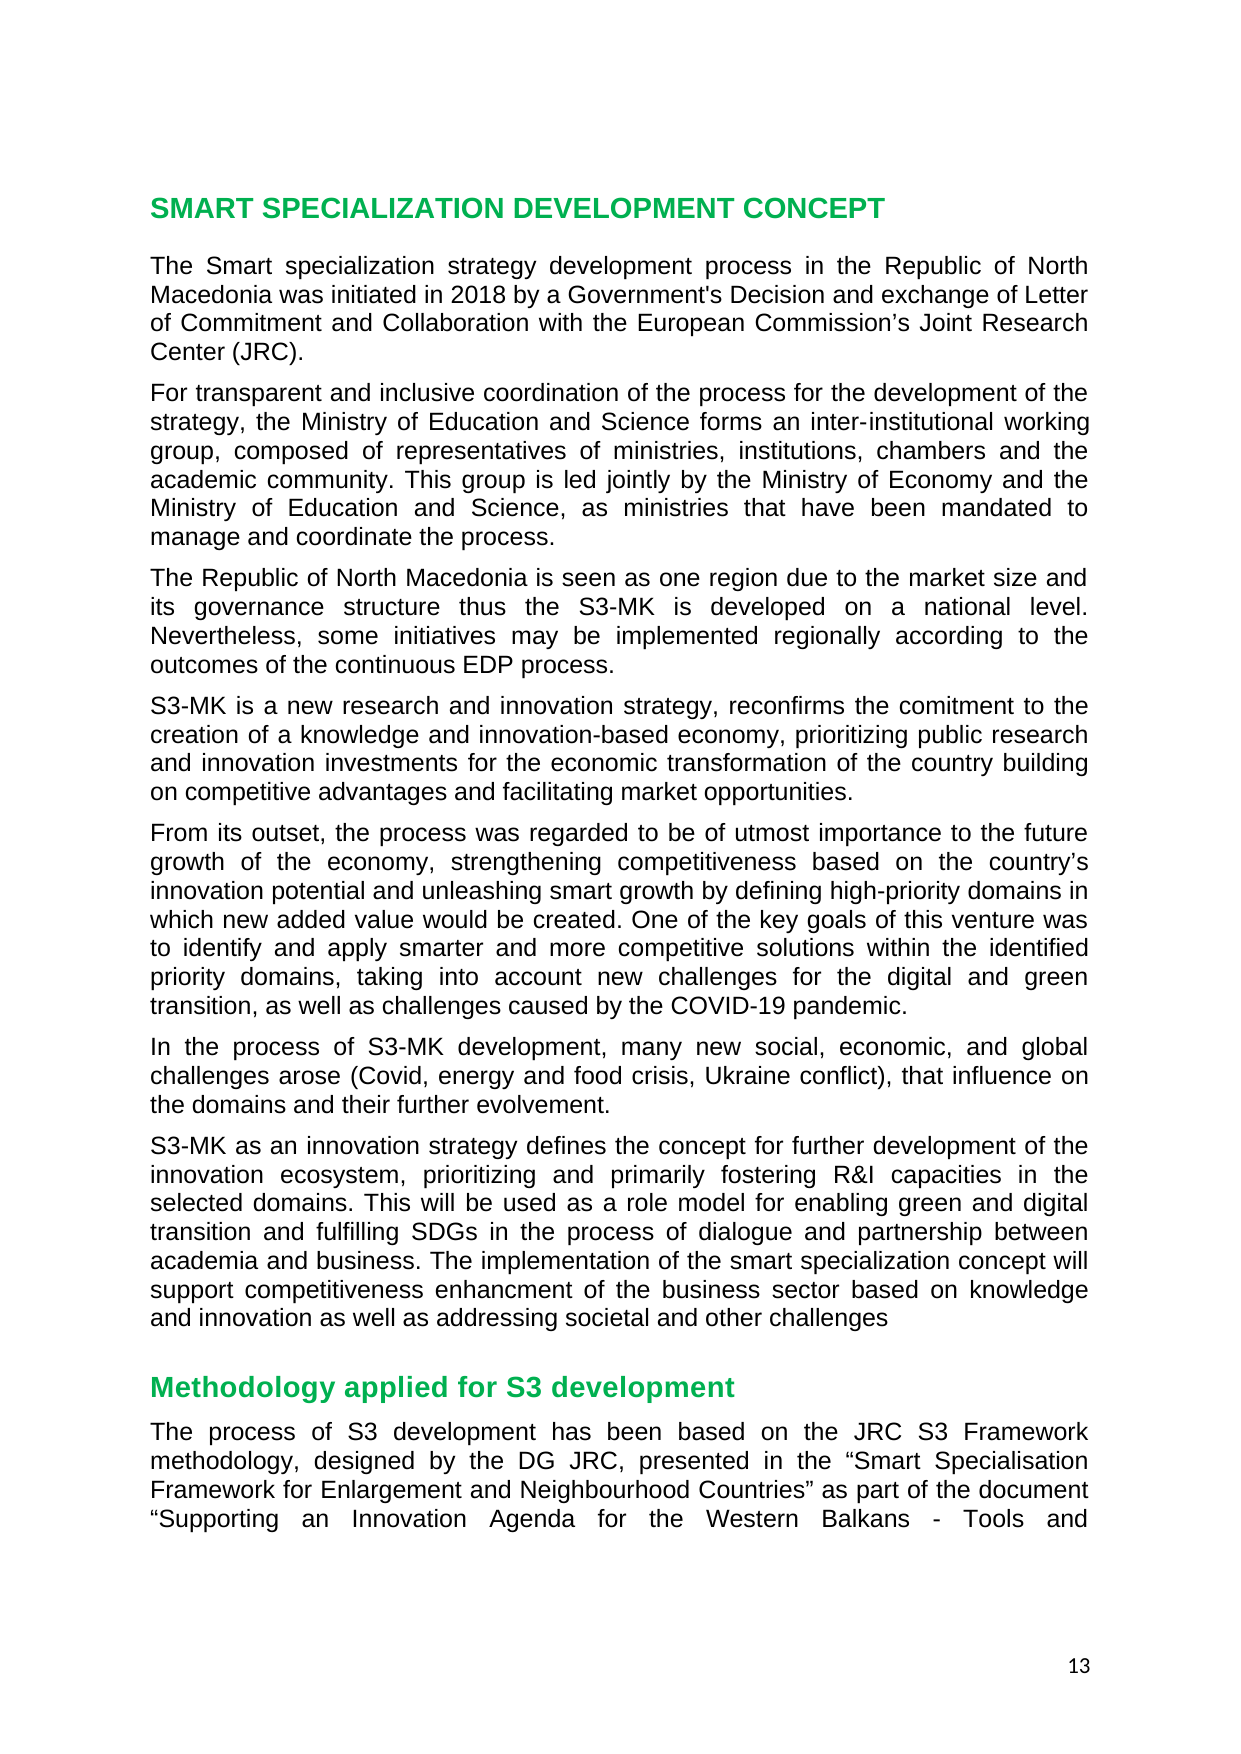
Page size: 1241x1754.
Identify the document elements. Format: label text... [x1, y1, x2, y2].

text S3-MK as an innovation strategy defines the concept for further development of the innovation ecosystem, prioritizing and primarily fostering R&I capacities in the selected domains. This will be used as a role model for enabling green and digital transition and fulfilling SDGs in the process of dialogue and partnership between academia and business. The implementation of the smart specialization concept will support competitiveness enhancment of the business sector based on knowledge and innovation as well as addressing societal and other challenges [150, 1131, 1090, 1332]
text The Republic of North Macedonia is seen as one region due to the market size and its governance structure thus the S3-MK is developed on a national level. Nevertheless, some initiatives may be implemented regionally according to the outcomes of the continuous EDP process. [150, 563, 1090, 678]
subtitle SMART SPECIALIZATION DEVELOPMENT CONCEPT [150, 191, 1090, 224]
text The Smart specialization strategy development process in the Republic of North Macedonia was initiated in 2018 by a Government's Decision and exchange of Letter of Commitment and Collaboration with the European Commission’s Joint Research Center (JRC). [150, 251, 1090, 366]
text S3-MK is a new research and innovation strategy, reconfirms the comitment to the creation of a knowledge and innovation-based economy, prioritizing public research and innovation investments for the economic transformation of the country building on competitive advantages and facilitating market opportunities. [150, 691, 1090, 806]
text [150, 1417, 1090, 1532]
text In the process of S3-MK development, many new social, economic, and global challenges arose (Covid, energy and food crisis, Ukraine conflict), that influence on the domains and their further evolvement. [150, 1032, 1090, 1118]
text From its outset, the process was regarded to be of utmost importance to the future growth of the economy, strengthening competitiveness based on the country’s innovation potential and unleashing smart growth by defining high-priority domains in which new added value would be created. One of the key goals of this venture was to identify and apply smarter and more competitive solutions within the identified priority domains, taking into account new challenges for the digital and green transition, as well as challenges caused by the COVID-19 pandemic. [150, 818, 1090, 1019]
subtitle Methodology applied for S3 development [150, 1369, 1090, 1403]
text For transparent and inclusive coordination of the process for the development of the strategy, the Ministry of Education and Science forms an inter-institutional working group, composed of representatives of ministries, institutions, chambers and the academic community. This group is led jointly by the Ministry of Economy and the Ministry of Education and Science, as ministries that have been mandated to manage and coordinate the process. [150, 378, 1090, 551]
